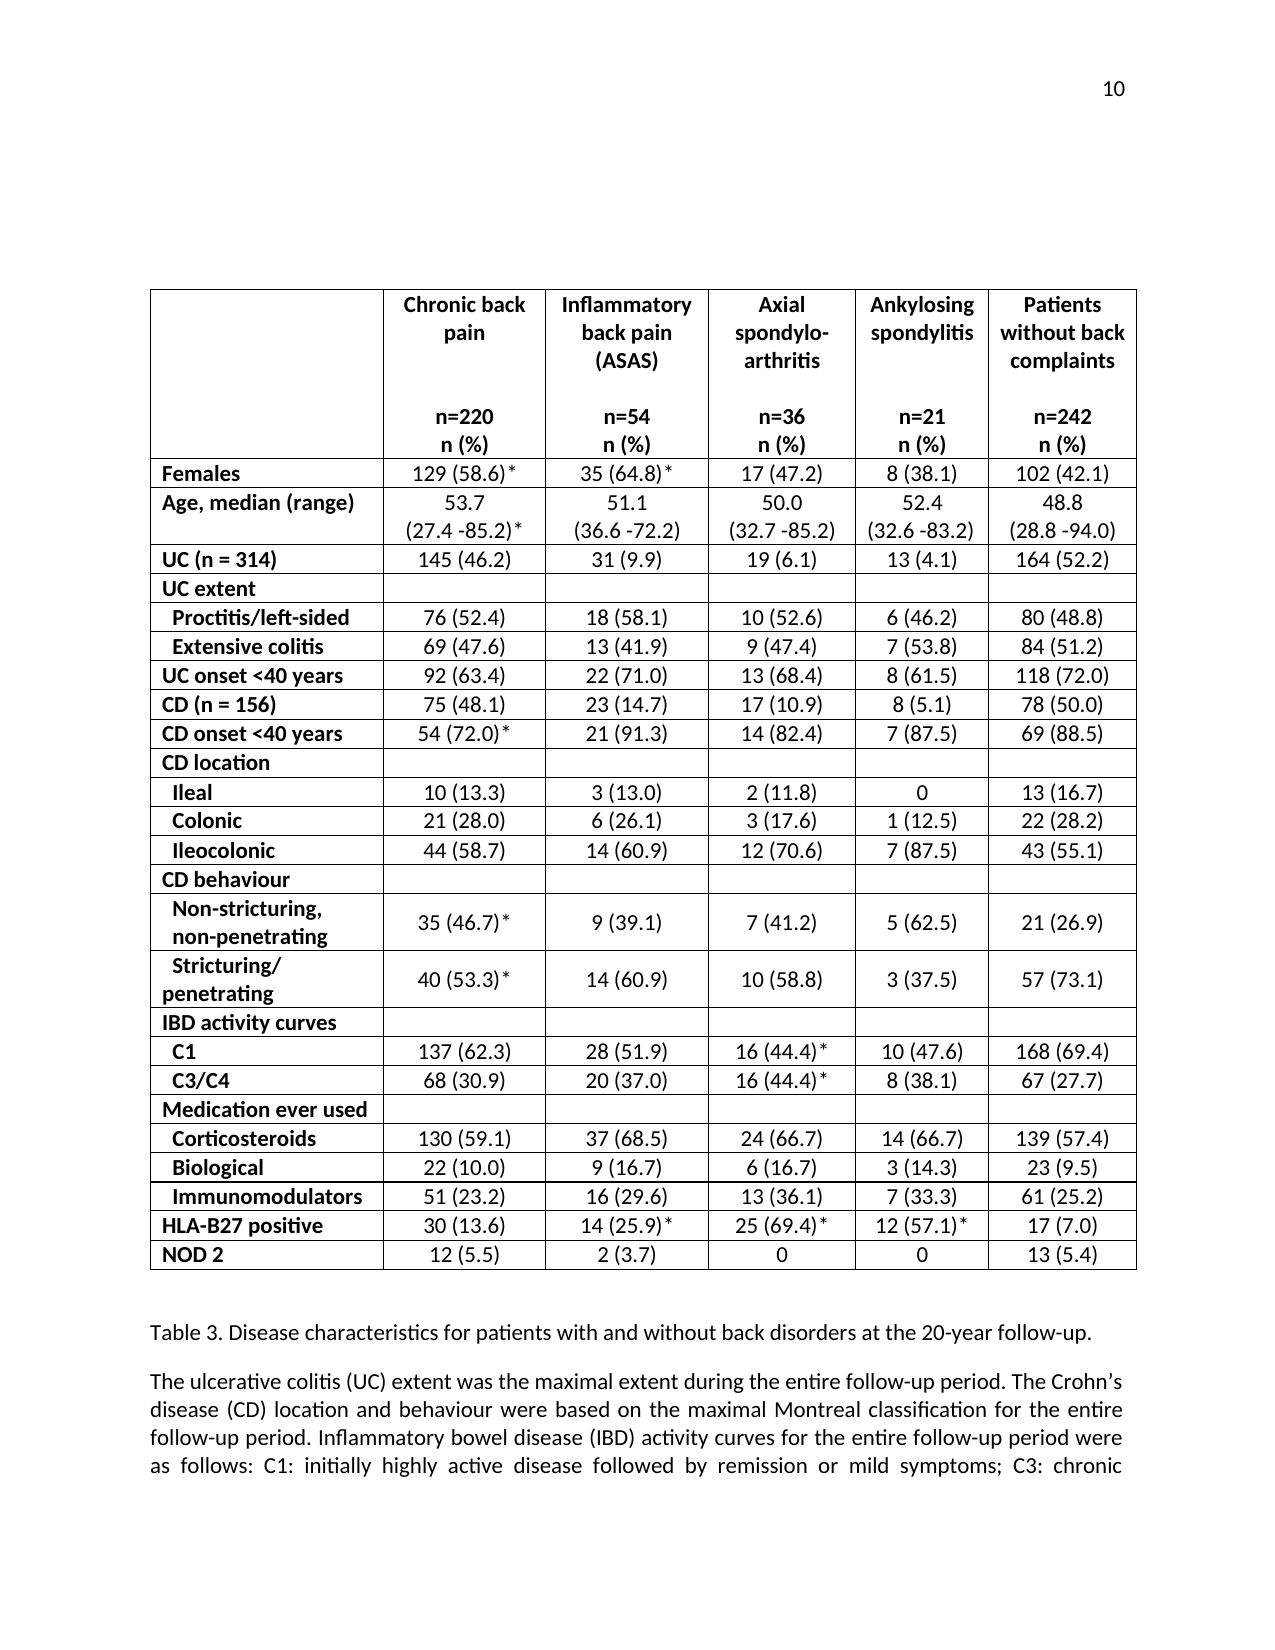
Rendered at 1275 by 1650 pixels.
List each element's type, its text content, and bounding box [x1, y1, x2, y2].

table_cell [384, 865, 545, 893]
table_cell 14 (82.4) [709, 720, 855, 747]
table_cell [989, 749, 1136, 777]
table_cell 23 (9.5) [989, 1153, 1136, 1181]
table_cell 13 (16.7) [989, 778, 1136, 806]
table_cell 0 [709, 1241, 855, 1268]
table_cell 69 (47.6) [384, 632, 545, 660]
table_cell [709, 574, 855, 602]
table_cell 22 (71.0) [546, 661, 708, 689]
table_cell 40 (53.3)* [384, 951, 545, 1007]
table_cell 16 (44.4)* [709, 1037, 855, 1065]
table_cell UC extent [151, 574, 383, 602]
table_cell C3/C4 [151, 1066, 383, 1094]
table_cell Females [151, 459, 383, 487]
table_cell 68 (30.9) [384, 1066, 545, 1094]
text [150, 1367, 1125, 1479]
table_cell [546, 574, 708, 602]
table_cell 78 (50.0) [989, 690, 1136, 718]
table_cell 51 (23.2) [384, 1183, 545, 1210]
table_cell 14 (60.9) [546, 836, 708, 864]
table_cell 2 (3.7) [546, 1241, 708, 1268]
table_cell [856, 1008, 988, 1036]
table_cell Biological [151, 1153, 383, 1181]
table_cell 21 (28.0) [384, 807, 545, 835]
table_cell [546, 749, 708, 777]
table_header [151, 290, 383, 458]
table_cell Proctitis/left-sided [151, 603, 383, 631]
table_cell 24 (66.7) [709, 1124, 855, 1152]
table_cell 17 (7.0) [989, 1211, 1136, 1239]
table_cell [384, 749, 545, 777]
table_cell 21 (26.9) [989, 894, 1136, 950]
table_cell 7 (33.3) [856, 1183, 988, 1210]
table_cell 13 (5.4) [989, 1241, 1136, 1268]
table_cell 118 (72.0) [989, 661, 1136, 689]
table_cell 9 (16.7) [546, 1153, 708, 1181]
table_cell 145 (46.2) [384, 545, 545, 573]
table_cell 30 (13.6) [384, 1211, 545, 1239]
table_cell 0 [856, 778, 988, 806]
table_cell 92 (63.4) [384, 661, 545, 689]
table_cell 9 (47.4) [709, 632, 855, 660]
table_cell 13 (41.9) [546, 632, 708, 660]
table_cell 8 (61.5) [856, 661, 988, 689]
table_header Ankylosingspondylitis n=21 n (%) [856, 290, 988, 458]
table_cell [856, 574, 988, 602]
table_cell 10 (52.6) [709, 603, 855, 631]
table_cell CD behaviour [151, 865, 383, 893]
table_cell 51.1 (36.6 -72.2) [546, 488, 708, 544]
table_cell 52.4 (32.6 -83.2) [856, 488, 988, 544]
table_cell 23 (14.7) [546, 690, 708, 718]
table_cell [384, 1095, 545, 1123]
table_header Axial spondylo-arthritis n=36 n (%) [709, 290, 855, 458]
table_cell 54 (72.0)* [384, 720, 545, 747]
table_cell 67 (27.7) [989, 1066, 1136, 1094]
table_cell UC (n = 314) [151, 545, 383, 573]
table_cell CD location [151, 749, 383, 777]
table_cell 8 (38.1) [856, 459, 988, 487]
table_cell [709, 749, 855, 777]
table_cell 69 (88.5) [989, 720, 1136, 747]
table_cell 53.7 (27.4 -85.2)* [384, 488, 545, 544]
table_cell 22 (28.2) [989, 807, 1136, 835]
table_cell 1 (12.5) [856, 807, 988, 835]
table_cell [989, 574, 1136, 602]
table_cell NOD 2 [151, 1241, 383, 1268]
table_cell 7 (87.5) [856, 836, 988, 864]
table_cell Immunomodulators [151, 1183, 383, 1210]
table_cell 80 (48.8) [989, 603, 1136, 631]
table_cell Corticosteroids [151, 1124, 383, 1152]
table_cell 3 (17.6) [709, 807, 855, 835]
table_cell 50.0 (32.7 -85.2) [709, 488, 855, 544]
table_cell CD (n = 156) [151, 690, 383, 718]
table_cell 0 [856, 1241, 988, 1268]
table_cell 14 (60.9) [546, 951, 708, 1007]
table_cell 22 (10.0) [384, 1153, 545, 1181]
table_cell [384, 574, 545, 602]
table_cell 14 (66.7) [856, 1124, 988, 1152]
table_cell HLA-B27 positive [151, 1211, 383, 1239]
table_cell 35 (64.8)* [546, 459, 708, 487]
text Table 3. Disease characteristics for patients with and without back disorders at the 20-year follow-up. [150, 1318, 1125, 1346]
table_cell 57 (73.1) [989, 951, 1136, 1007]
table_cell 16 (29.6) [546, 1183, 708, 1210]
table_cell Age, median (range) [151, 488, 383, 544]
table_cell 43 (55.1) [989, 836, 1136, 864]
table_cell 7 (87.5) [856, 720, 988, 747]
table_cell 2 (11.8) [709, 778, 855, 806]
table_cell [709, 865, 855, 893]
table_cell Medication ever used [151, 1095, 383, 1123]
table_cell 129 (58.6)* [384, 459, 545, 487]
table_cell [989, 1095, 1136, 1123]
table_cell 7 (53.8) [856, 632, 988, 660]
table_cell 21 (91.3) [546, 720, 708, 747]
table_cell [546, 1095, 708, 1123]
table_cell [989, 865, 1136, 893]
table_header Inflammatory back pain (ASAS) n=54 n (%) [546, 290, 708, 458]
table_cell 8 (38.1) [856, 1066, 988, 1094]
table_cell IBD activity curves [151, 1008, 383, 1036]
table_cell 9 (39.1) [546, 894, 708, 950]
table_cell 168 (69.4) [989, 1037, 1136, 1065]
table_cell [384, 1008, 545, 1036]
table_cell 7 (41.2) [709, 894, 855, 950]
table_cell 16 (44.4)* [709, 1066, 855, 1094]
table_cell 75 (48.1) [384, 690, 545, 718]
table_cell 8 (5.1) [856, 690, 988, 718]
table_cell 84 (51.2) [989, 632, 1136, 660]
table_cell 3 (13.0) [546, 778, 708, 806]
table_cell 18 (58.1) [546, 603, 708, 631]
table_cell C1 [151, 1037, 383, 1065]
table_cell 12 (70.6) [709, 836, 855, 864]
table_cell 139 (57.4) [989, 1124, 1136, 1152]
table_cell 3 (14.3) [856, 1153, 988, 1181]
table_cell Colonic [151, 807, 383, 835]
table_cell 19 (6.1) [709, 545, 855, 573]
table_cell 13 (4.1) [856, 545, 988, 573]
table_cell 6 (16.7) [709, 1153, 855, 1181]
table_cell 61 (25.2) [989, 1183, 1136, 1210]
table_cell 76 (52.4) [384, 603, 545, 631]
table_cell Stricturing/ penetrating [151, 951, 383, 1007]
table_cell 35 (46.7)* [384, 894, 545, 950]
table_header Patients without back complaints n=242 n (%) [989, 290, 1136, 458]
table_cell 10 (58.8) [709, 951, 855, 1007]
table_cell 13 (36.1) [709, 1183, 855, 1210]
table_cell 17 (47.2) [709, 459, 855, 487]
table_cell Ileal [151, 778, 383, 806]
table_cell 20 (37.0) [546, 1066, 708, 1094]
table_cell 130 (59.1) [384, 1124, 545, 1152]
table_cell Non-stricturing, non-penetrating [151, 894, 383, 950]
table_cell 5 (62.5) [856, 894, 988, 950]
table_cell CD onset <40 years [151, 720, 383, 747]
table_cell 44 (58.7) [384, 836, 545, 864]
table_cell 6 (26.1) [546, 807, 708, 835]
table_cell 10 (47.6) [856, 1037, 988, 1065]
table_cell 14 (25.9)* [546, 1211, 708, 1239]
table_cell 31 (9.9) [546, 545, 708, 573]
table_cell 164 (52.2) [989, 545, 1136, 573]
table_cell 102 (42.1) [989, 459, 1136, 487]
table_cell 28 (51.9) [546, 1037, 708, 1065]
table_cell Extensive colitis [151, 632, 383, 660]
table_cell [856, 865, 988, 893]
table_cell 48.8 (28.8 -94.0) [989, 488, 1136, 544]
table_cell 25 (69.4)* [709, 1211, 855, 1239]
table_cell [856, 1095, 988, 1123]
table_cell Ileocolonic [151, 836, 383, 864]
table_cell [989, 1008, 1136, 1036]
table_cell 137 (62.3) [384, 1037, 545, 1065]
table_cell [856, 749, 988, 777]
table_cell 17 (10.9) [709, 690, 855, 718]
table_cell 6 (46.2) [856, 603, 988, 631]
table_cell 3 (37.5) [856, 951, 988, 1007]
table_cell 12 (57.1)* [856, 1211, 988, 1239]
table_header Chronic back pain n=220 n (%) [384, 290, 545, 458]
table_cell [709, 1008, 855, 1036]
table_cell 12 (5.5) [384, 1241, 545, 1268]
table_cell [546, 1008, 708, 1036]
table_cell 10 (13.3) [384, 778, 545, 806]
table_cell 13 (68.4) [709, 661, 855, 689]
table_cell UC onset <40 years [151, 661, 383, 689]
table_cell [709, 1095, 855, 1123]
table_cell [546, 865, 708, 893]
table_cell 37 (68.5) [546, 1124, 708, 1152]
